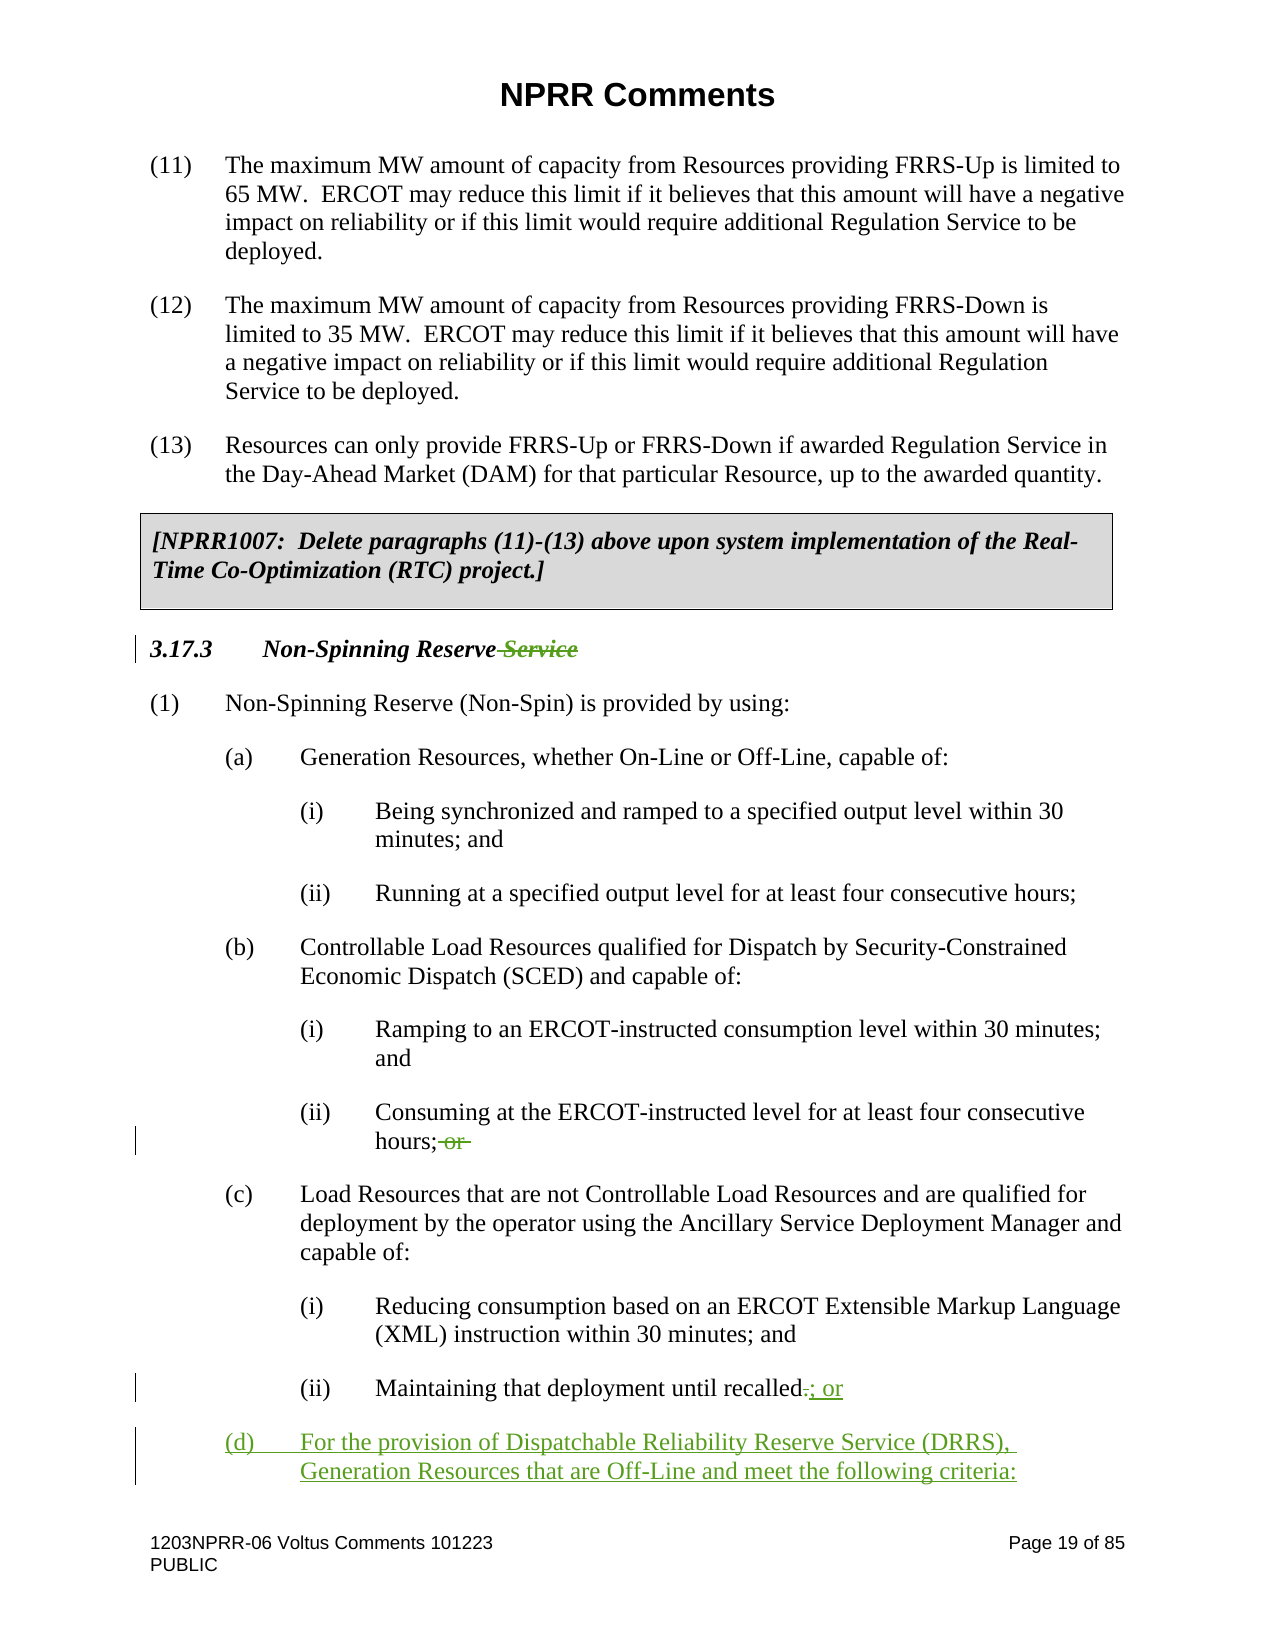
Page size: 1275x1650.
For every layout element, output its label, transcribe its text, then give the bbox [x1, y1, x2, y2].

text (13) Resources can only provide FRRS-Up or FRRS-Down if awarded Regulation Service in the Day-Ahead Market (DAM) for that particular Resource, up to the awarded quantity. [150, 430, 1125, 487]
text 3.17.3 Non-Spinning Reserve [150, 634, 1125, 663]
text (i) Ramping to an ERCOT-instructed consumption level within 30 minutes; and [300, 1014, 1125, 1072]
text (a) Generation Resources, whether On-Line or Off-Line, capable of: [225, 742, 1125, 771]
text (11) The maximum MW amount of capacity from Resources providing FRRS-Up is limited to 65 MW. ERCOT may reduce this limit if it believes that this amount will have a negative impact on reliability or if this limit would require additional Regulation Service to be deployed. [150, 150, 1125, 265]
text (12) The maximum MW amount of capacity from Resources providing FRRS-Down is limited to 35 MW. ERCOT may reduce this limit if it believes that this amount will have a negative impact on reliability or if this limit would require additional Regulation Service to be deployed. [150, 290, 1125, 405]
text (1) Non-Spinning Reserve (Non-Spin) is provided by using: [150, 688, 1125, 717]
text (i) Being synchronized and ramped to a specified output level within 30 minutes; and [300, 796, 1125, 853]
table_header [NPRR1007: Delete paragraphs (11)-(13) above upon system implementation of the Real-Time Co-Optimization (RTC) project.] [141, 514, 1112, 608]
text (ii) Consuming at the ERCOT-instructed level for at least four consecutive hours; [300, 1097, 1125, 1154]
text (b) Controllable Load Resources qualified for Dispatch by Security-Constrained Economic Dispatch (SCED) and capable of: [225, 932, 1125, 989]
text (c) Load Resources that are not Controllable Load Resources and are qualified for deployment by the operator using the Ancillary Service Deployment Manager and capable of: [225, 1179, 1125, 1266]
text (ii) Running at a specified output level for at least four consecutive hours; [300, 878, 1125, 907]
text (i) Reducing consumption based on an ERCOT Extensible Markup Language (XML) instruction within 30 minutes; and [300, 1291, 1125, 1348]
text (ii) Maintaining that deployment until recalled [300, 1373, 1125, 1402]
